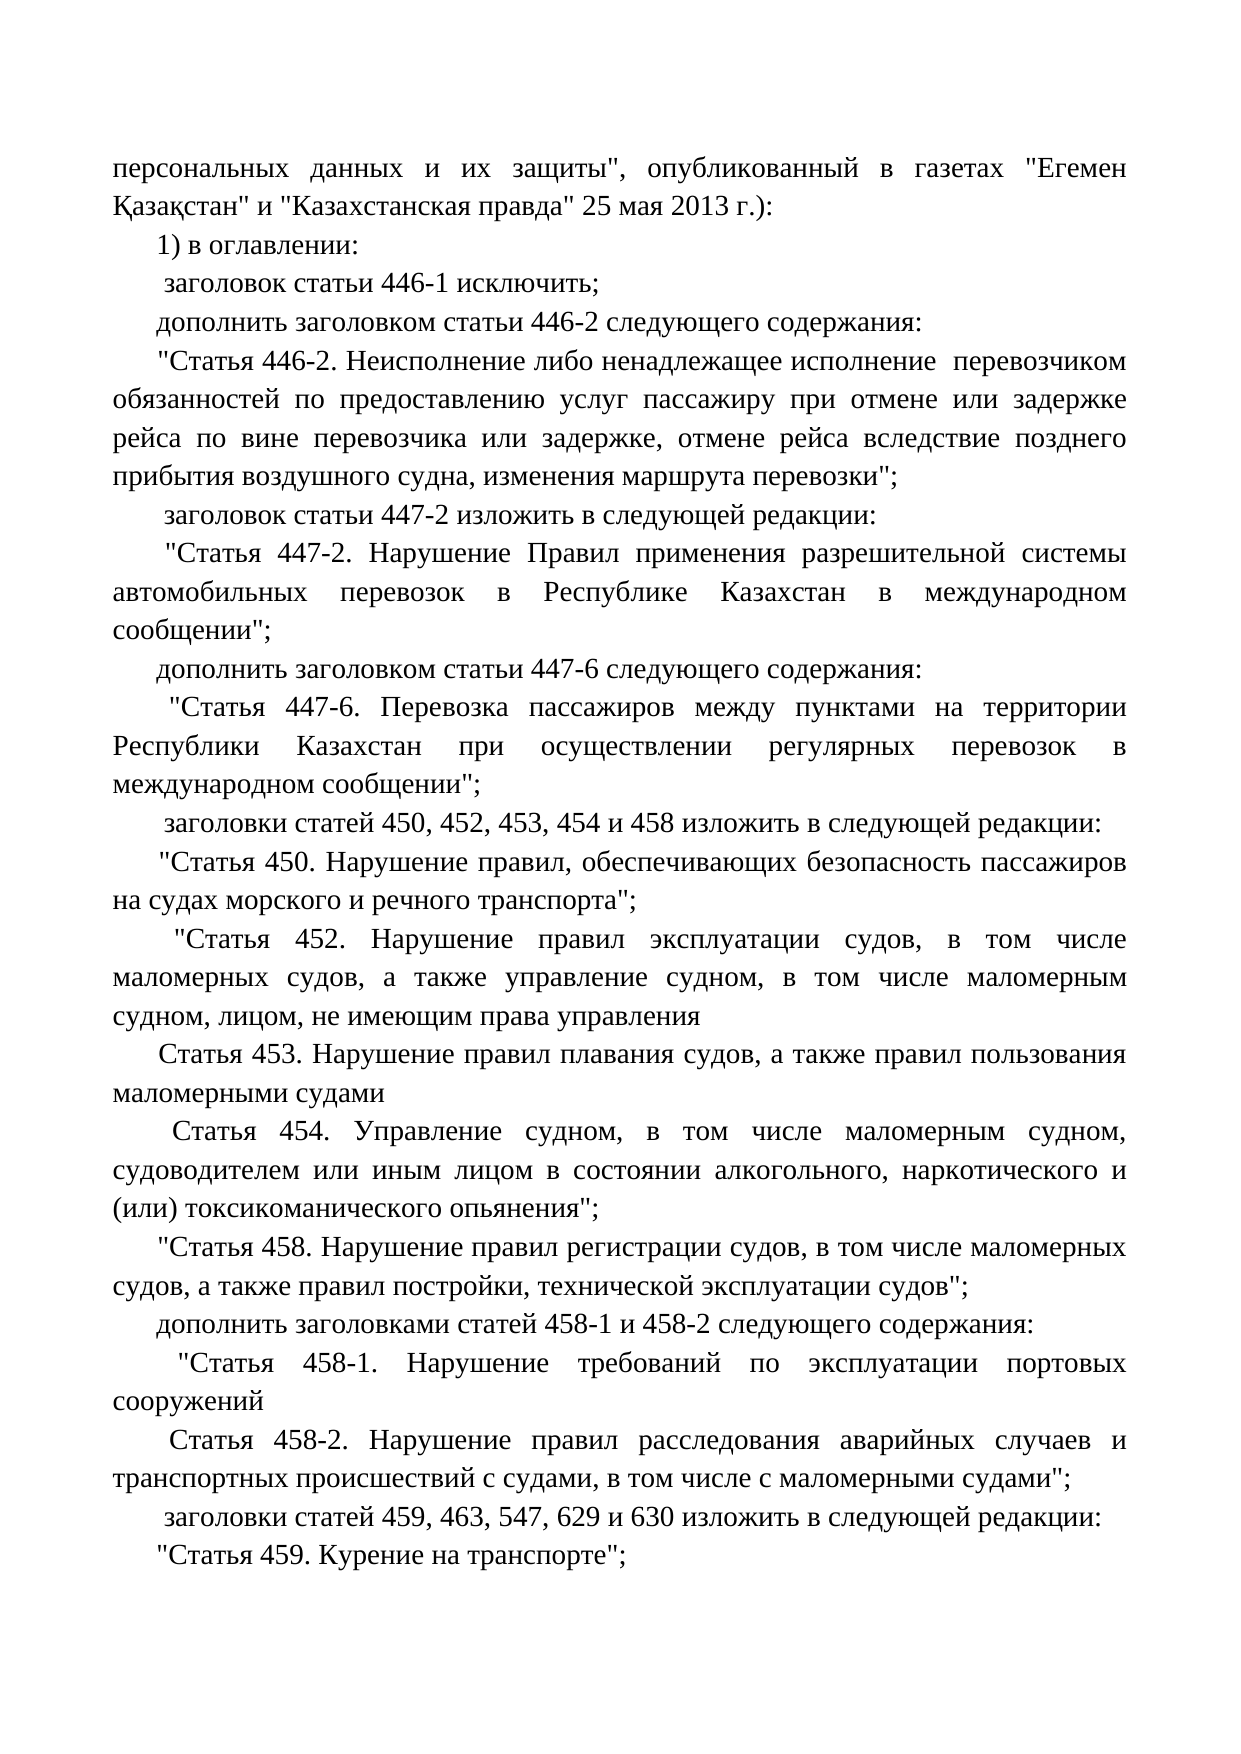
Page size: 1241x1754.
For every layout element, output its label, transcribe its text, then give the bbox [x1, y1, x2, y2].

text дополнить заголовком статьи 446-2 следующего содержания: [112, 304, 1128, 338]
text "Статья 459. Курение на транспорте"; [112, 1537, 1128, 1571]
text "Статья 458. Нарушение правил регистрации судов, в том числе маломерных судов, а также правил постройки, технической эксплуатации судов"; [112, 1229, 1128, 1301]
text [112, 150, 1128, 222]
text "Статья 447-2. Нарушение Правил применения разрешительной системы автомобильных перевозок в Республике Казахстан в международном сообщении"; [112, 535, 1128, 646]
text заголовки статей 450, 452, 453, 454 и 458 изложить в следующей редакции: [112, 805, 1128, 839]
text дополнить заголовком статьи 447-6 следующего содержания: [112, 651, 1128, 684]
text "Статья 446-2. Неисполнение либо ненадлежащее исполнение перевозчиком обязанностей по предоставлению услуг пассажиру при отмене или задержке рейса по вине перевозчика или задержке, отмене рейса вследствие позднего прибытия воздушного судна, изменения маршрута перевозки"; [112, 343, 1128, 492]
text заголовки статей 459, 463, 547, 629 и 630 изложить в следующей редакции: [112, 1499, 1128, 1532]
text заголовок статьи 446-1 исключить; [112, 266, 1128, 299]
text 1) в оглавлении: [112, 227, 1128, 261]
text Статья 454. Управление судном, в том числе маломерным судном, судоводителем или иным лицом в состоянии алкогольного, наркотического и (или) токсикоманического опьянения"; [112, 1113, 1128, 1224]
text заголовок статьи 447-2 изложить в следующей редакции: [112, 497, 1128, 530]
text Статья 453. Нарушение правил плавания судов, а также правил пользования маломерными судами [112, 1036, 1128, 1108]
text "Статья 458-1. Нарушение требований по эксплуатации портовых сооружений [112, 1345, 1128, 1417]
text Статья 458-2. Нарушение правил расследования аварийных случаев и транспортных происшествий с судами, в том числе с маломерными судами"; [112, 1422, 1128, 1494]
text "Статья 450. Нарушение правил, обеспечивающих безопасность пассажиров на судах морского и речного транспорта"; [112, 844, 1128, 916]
text "Статья 447-6. Перевозка пассажиров между пунктами на территории Республики Казахстан при осуществлении регулярных перевозок в международном сообщении"; [112, 689, 1128, 800]
text "Статья 452. Нарушение правил эксплуатации судов, в том числе маломерных судов, а также управление судном, в том числе маломерным судном, лицом, не имеющим права управления [112, 921, 1128, 1031]
text дополнить заголовками статей 458-1 и 458-2 следующего содержания: [112, 1306, 1128, 1340]
